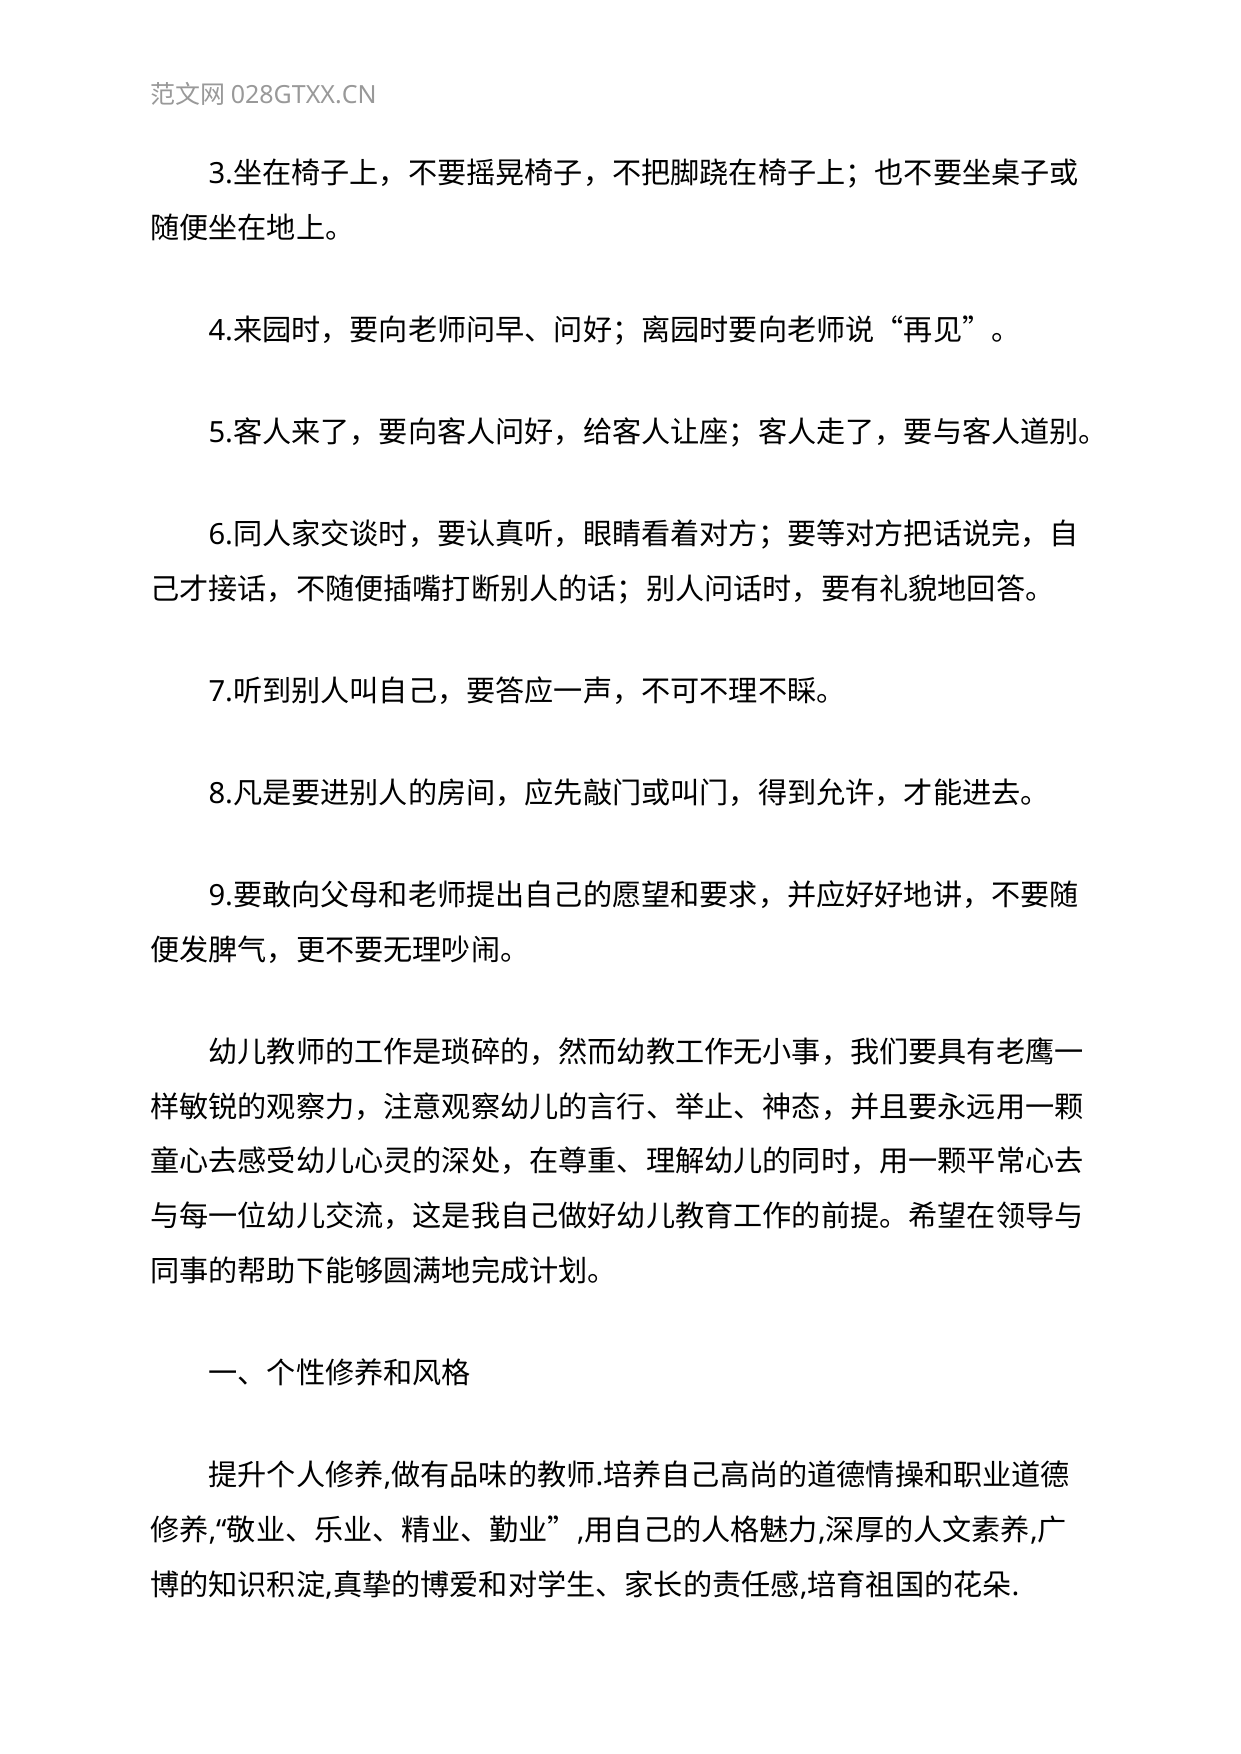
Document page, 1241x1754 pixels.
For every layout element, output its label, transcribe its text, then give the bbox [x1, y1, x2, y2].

text 6.同人家交谈时，要认真听，眼睛看着对方；要等对方把话说完，自己才接话，不随便插嘴打断别人的话；别人问话时，要有礼貌地回答。 [150, 511, 1090, 608]
text 3.坐在椅子上，不要摇晃椅子，不把脚跷在椅子上；也不要坐桌子或随便坐在地上。 [150, 150, 1090, 247]
text 9.要敢向父母和老师提出自己的愿望和要求，并应好好地讲，不要随便发脾气，更不要无理吵闹。 [150, 871, 1090, 969]
text 提升个人修养,做有品味的教师.培养自己高尚的道德情操和职业道德修养,“敬业、乐业、精业、勤业”,用自己的人格魅力,深厚的人文素养,广博的知识积淀,真挚的博爱和对学生、家长的责任感,培育祖国的花朵. [150, 1451, 1090, 1604]
text 8.凡是要进别人的房间，应先敲门或叫门，得到允许，才能进去。 [150, 769, 1090, 812]
text 幼儿教师的工作是琐碎的，然而幼教工作无小事，我们要具有老鹰一样敏锐的观察力，注意观察幼儿的言行、举止、神态，并且要永远用一颗童心去感受幼儿心灵的深处，在尊重、理解幼儿的同时，用一颗平常心去与每一位幼儿交流，这是我自己做好幼儿教育工作的前提。希望在领导与同事的帮助下能够圆满地完成计划。 [150, 1028, 1090, 1290]
text 7.听到别人叫自己，要答应一声，不可不理不睬。 [150, 667, 1090, 710]
text 一、个性修养和风格 [150, 1349, 1090, 1392]
text 4.来园时，要向老师问早、问好；离园时要向老师说“再见”。 [150, 307, 1090, 349]
text 5.客人来了，要向客人问好，给客人让座；客人走了，要与客人道别。 [150, 409, 1090, 451]
